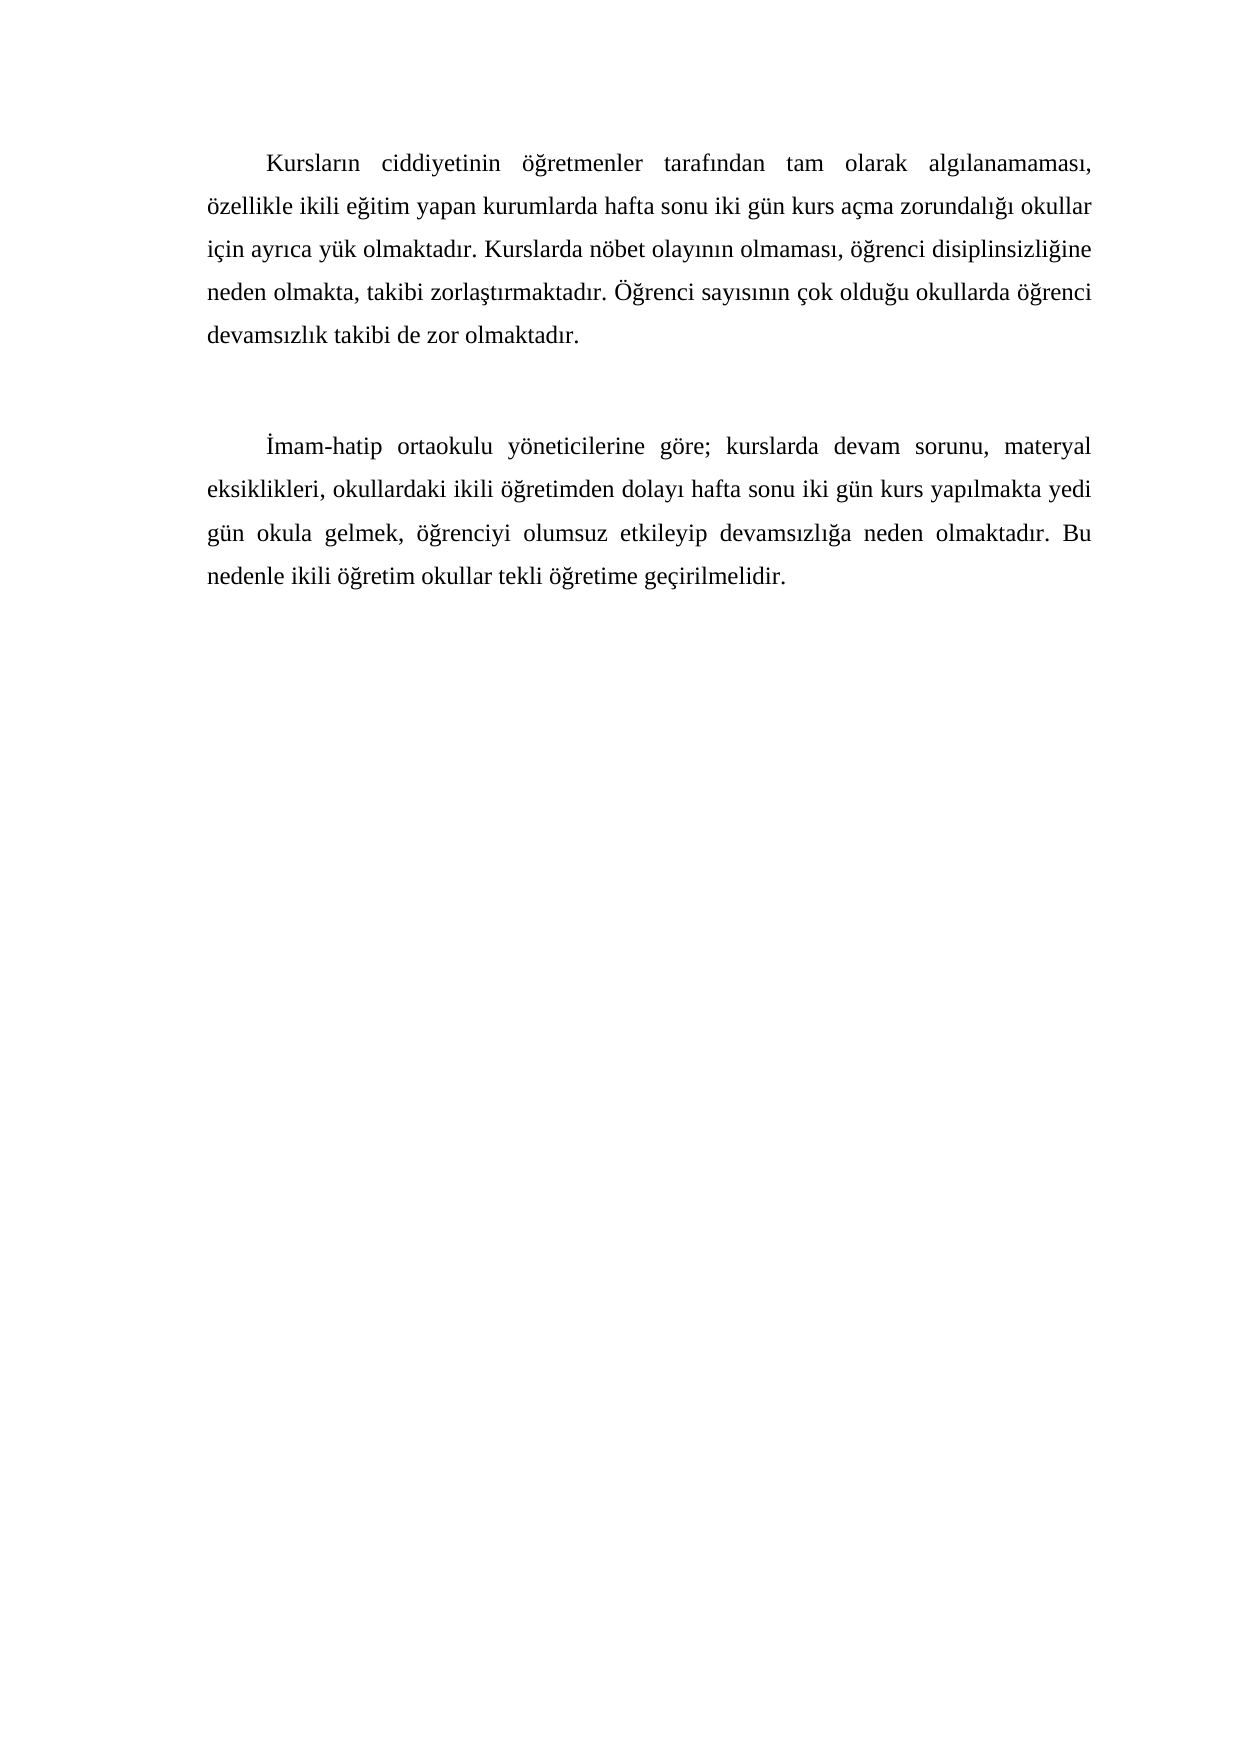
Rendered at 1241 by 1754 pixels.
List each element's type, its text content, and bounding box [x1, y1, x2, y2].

text Kursların ciddiyetinin öğretmenler tarafından tam olarak algılanamaması, özellikle ikili eğitim yapan kurumlarda hafta sonu iki gün kurs açma zorundalığı okullar için ayrıca yük olmaktadır. Kurslarda nöbet olayının olmaması, öğrenci disiplinsizliğine neden olmakta, takibi zorlaştırmaktadır. Öğrenci sayısının çok olduğu okullarda öğrenci devamsızlık takibi de zor olmaktadır. [207, 148, 1092, 349]
text İmam-hatip ortaokulu yöneticilerine göre; kurslarda devam sorunu, materyal eksiklikleri, okullardaki ikili öğretimden dolayı hafta sonu iki gün kurs yapılmakta yedi gün okula gelmek, öğrenciyi olumsuz etkileyip devamsızlığa neden olmaktadır. Bu nedenle ikili öğretim okullar tekli öğretime geçirilmelidir. [207, 431, 1092, 589]
